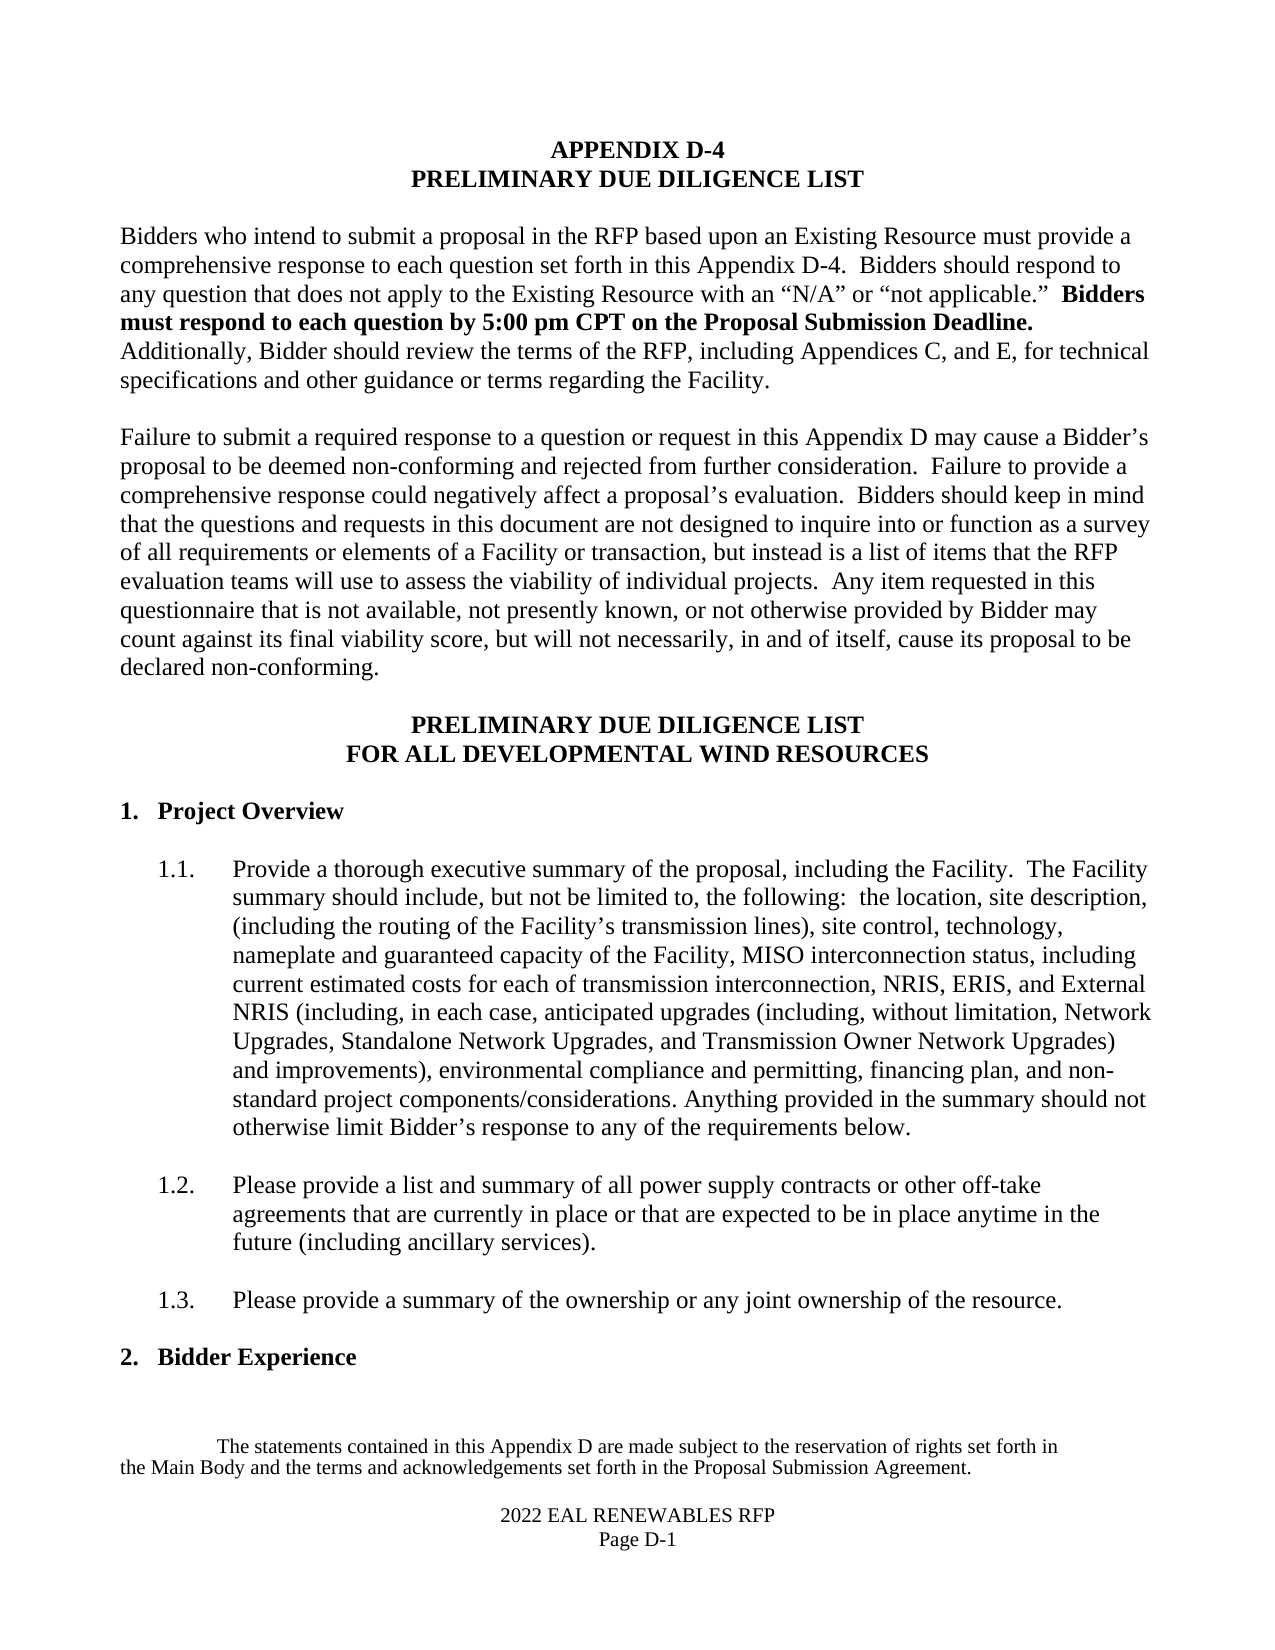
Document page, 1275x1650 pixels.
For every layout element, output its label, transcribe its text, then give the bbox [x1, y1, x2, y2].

text Bidders who intend to submit a proposal in the RFP based upon an Existing Resource must provide a comprehensive response to each question set forth in this Appendix D-4. Bidders should respond to any question that does not apply to the Existing Resource with an “N/A” or “not applicable.” Bidders must respond to each question by 5:00 pm CPT on the Proposal Submission Deadline. Additionally, Bidder should review the terms of the RFP, including Appendices C, and E, for technical specifications and other guidance or terms regarding the Facility. [120, 221, 1155, 394]
text PRELIMINARY DUE DILIGENCE LIST [120, 710, 1155, 739]
text Failure to submit a required response to a question or request in this Appendix D may cause a Bidder’s proposal to be deemed non-conforming and rejected from further consideration. Failure to provide a comprehensive response could negatively affect a proposal’s evaluation. Bidders should keep in mind that the questions and requests in this document are not designed to inquire into or function as a survey of all requirements or elements of a Facility or transaction, but instead is a list of items that the RFP evaluation teams will use to assess the viability of individual projects. Any item requested in this questionnaire that is not available, not presently known, or not otherwise provided by Bidder may count against its final viability score, but will not necessarily, in and of itself, cause its proposal to be declared non-conforming. [120, 422, 1155, 681]
text FOR ALL DEVELOPMENTAL WIND RESOURCES [120, 739, 1155, 767]
list Please provide a list and summary of all power supply contracts or other off-take agreements that are currently in place or that are expected to be in place anytime in the future (including ancillary services). [157, 1170, 1155, 1256]
text PRELIMINARY Due Diligence LIST [120, 164, 1155, 192]
list Please provide a summary of the ownership or any joint ownership of the resource. [157, 1285, 1155, 1314]
text Appendix D-4 [120, 135, 1155, 164]
list Bidder Experience [120, 1342, 1155, 1371]
list Provide a thorough executive summary of the proposal, including the Facility. The Facility summary should include, but not be limited to, the following: the location, site description, (including the routing of the Facility’s transmission lines), site control, technology, nameplate and guaranteed capacity of the Facility, MISO interconnection status, including current estimated costs for each of transmission interconnection, NRIS, ERIS, and External NRIS (including, in each case, anticipated upgrades (including, without limitation, Network Upgrades, Standalone Network Upgrades, and Transmission Owner Network Upgrades) and improvements), environmental compliance and permitting, financing plan, and non-standard project components/considerations. Anything provided in the summary should not otherwise limit Bidder’s response to any of the requirements below. [157, 854, 1155, 1141]
list Project Overview [120, 796, 1155, 825]
